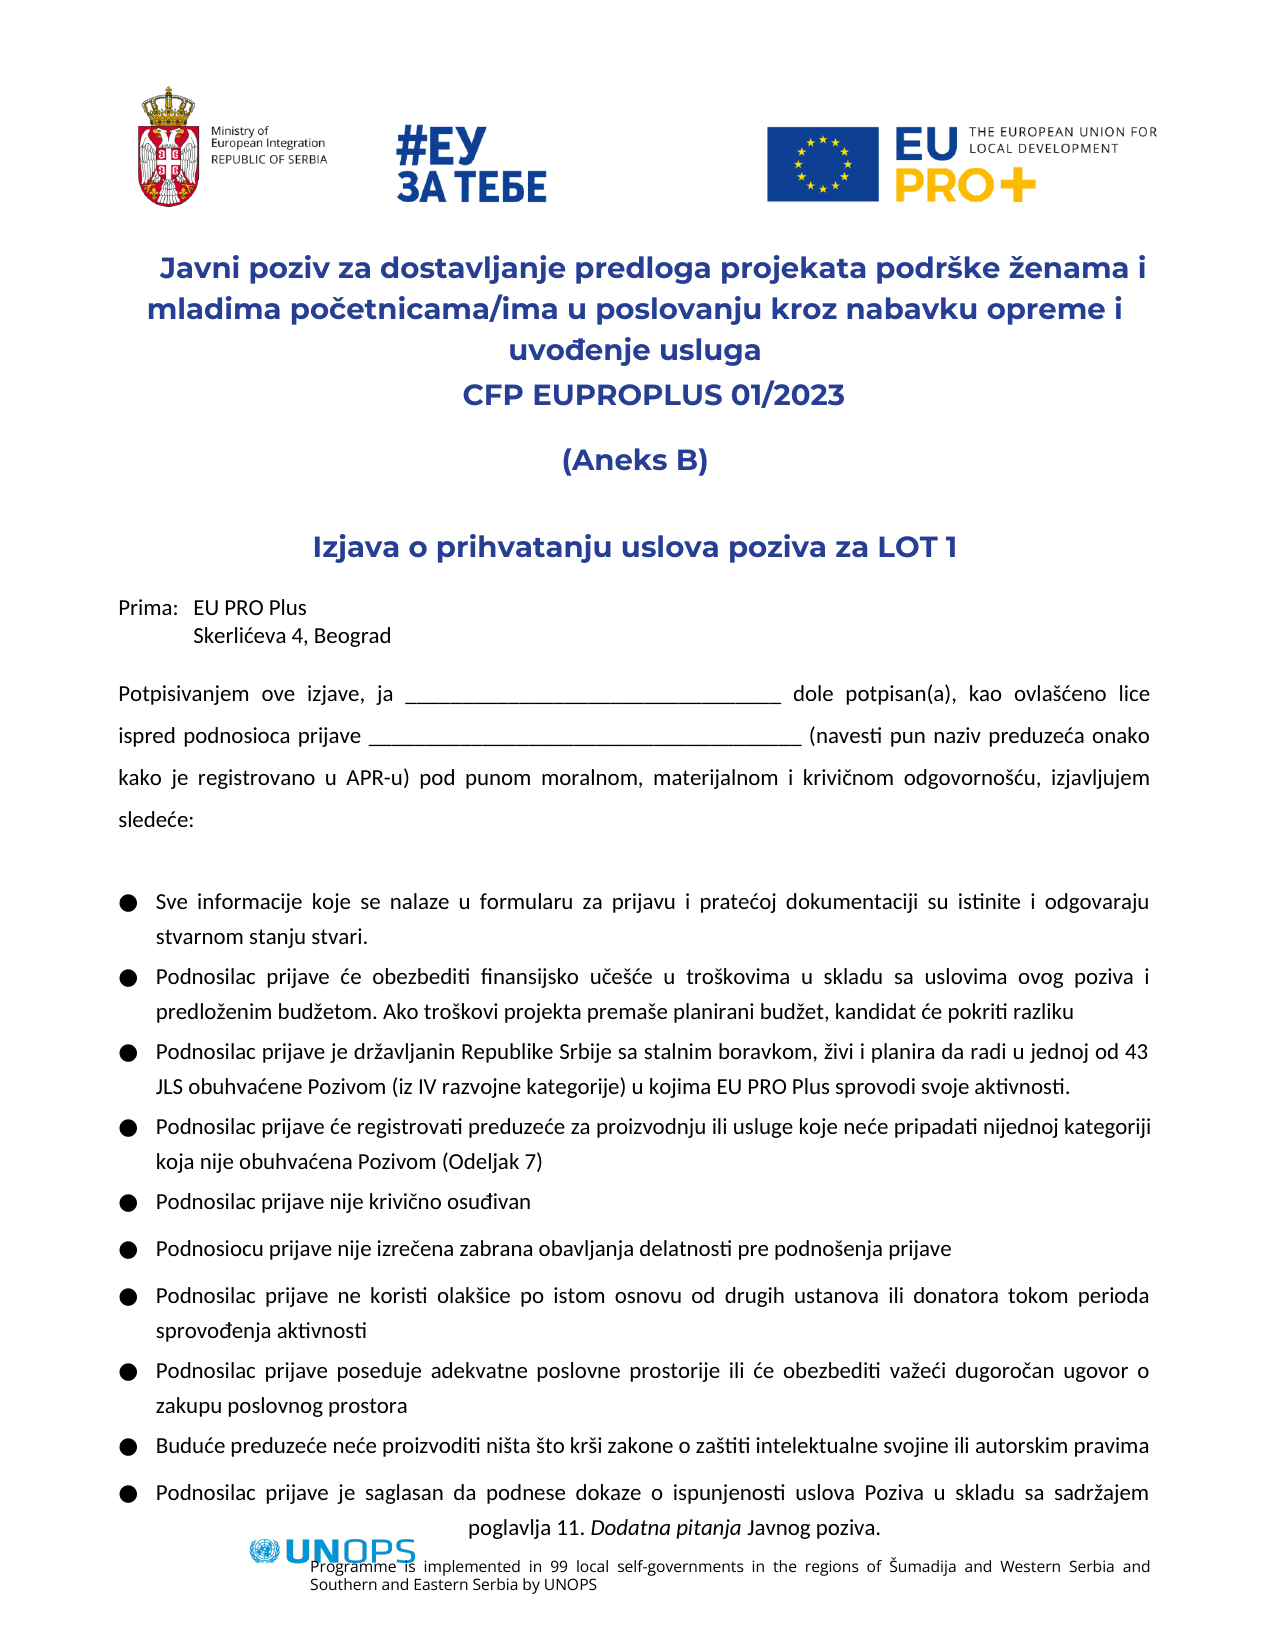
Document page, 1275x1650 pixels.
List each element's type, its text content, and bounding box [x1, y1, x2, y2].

text Potpisivanjem ove izjave, ja _________________________________ dole potpisan(a), kao ovlašćeno lice ispred podnosioca prijave ______________________________________ (navesti pun naziv preduzeća onako kako je registrovano u APR-u) pod punom moralnom, materijalnom i krivičnom odgovornošću, izjavljujem sledeće: [118, 679, 1152, 833]
text Skerlićeva 4, Beograd [118, 621, 1152, 649]
list Podnosilac prijave nije krivično osuđivan [118, 1175, 1152, 1222]
list Podnosilac prijave je državljanin Republike Srbije sa stalnim boravkom, živi i planira da radi u jednoj od 43 JLS obuhvaćene Pozivom (iz IV razvojne kategorije) u kojima EU PRO Plus sprovodi svoje aktivnosti. [118, 1025, 1152, 1100]
picture [118, 1541, 431, 1650]
subtitle Izjava o prihvatanju uslova poziva za LOT 1 [118, 529, 1152, 565]
picture [349, 1542, 362, 1560]
subtitle CFP EUPROPLUS 01/2023 [118, 377, 1152, 413]
picture [377, 1543, 388, 1551]
text (Aneks B) [118, 442, 1152, 478]
picture [294, 1541, 302, 1559]
subtitle Javni poziv za dostavljanje predloga projekata podrške ženama i mladima početnicama/ima u poslovanju kroz nabavku opreme i uvođenje usluga [118, 196, 1152, 368]
list Podnosilac prijave ne koristi olakšice po istom osnovu od drugih ustanova ili donatora tokom perioda sprovođenja aktivnosti [118, 1269, 1152, 1344]
text Prima: EU PRO Plus [118, 593, 1152, 621]
list Buduće preduzeće neće proizvoditi ništa što krši zakone o zaštiti intelektualne svojine ili autorskim pravima [118, 1419, 1152, 1466]
list Podnosilac prijave poseduje adekvatne poslovne prostorije ili će obezbediti važeći dugoročan ugovor o zakupu poslovnog prostora [118, 1344, 1152, 1419]
list Podnosiocu prijave nije izrečena zabrana obavljanja delatnosti pre podnošenja prijave [118, 1222, 1152, 1269]
picture [325, 1541, 332, 1553]
list Podnosilac prijave je saglasan da podnese dokaze o ispunjenosti uslova Poziva u skladu sa sadržajem poglavlja 11. Dodatna pitanja Javnog poziva. [118, 1466, 1152, 1541]
picture [5, 4, 1251, 242]
list Sve informacije koje se nalaze u formularu za prijavu i pratećoj dokumentaciji su istinite i odgovaraju stvarnom stanju stvari. [118, 875, 1152, 950]
list Podnosilac prijave će registrovati preduzeće za proizvodnju ili usluge koje neće pripadati nijednoj kategoriji koja nije obuhvaćena Pozivom (Odeljak 7) [118, 1100, 1152, 1175]
list Podnosilac prijave će obezbediti finansijsko učešće u troškovima u skladu sa uslovima ovog poziva i predloženim budžetom. Ako troškovi projekta premaše planirani budžet, kandidat će pokriti razliku [118, 950, 1152, 1025]
